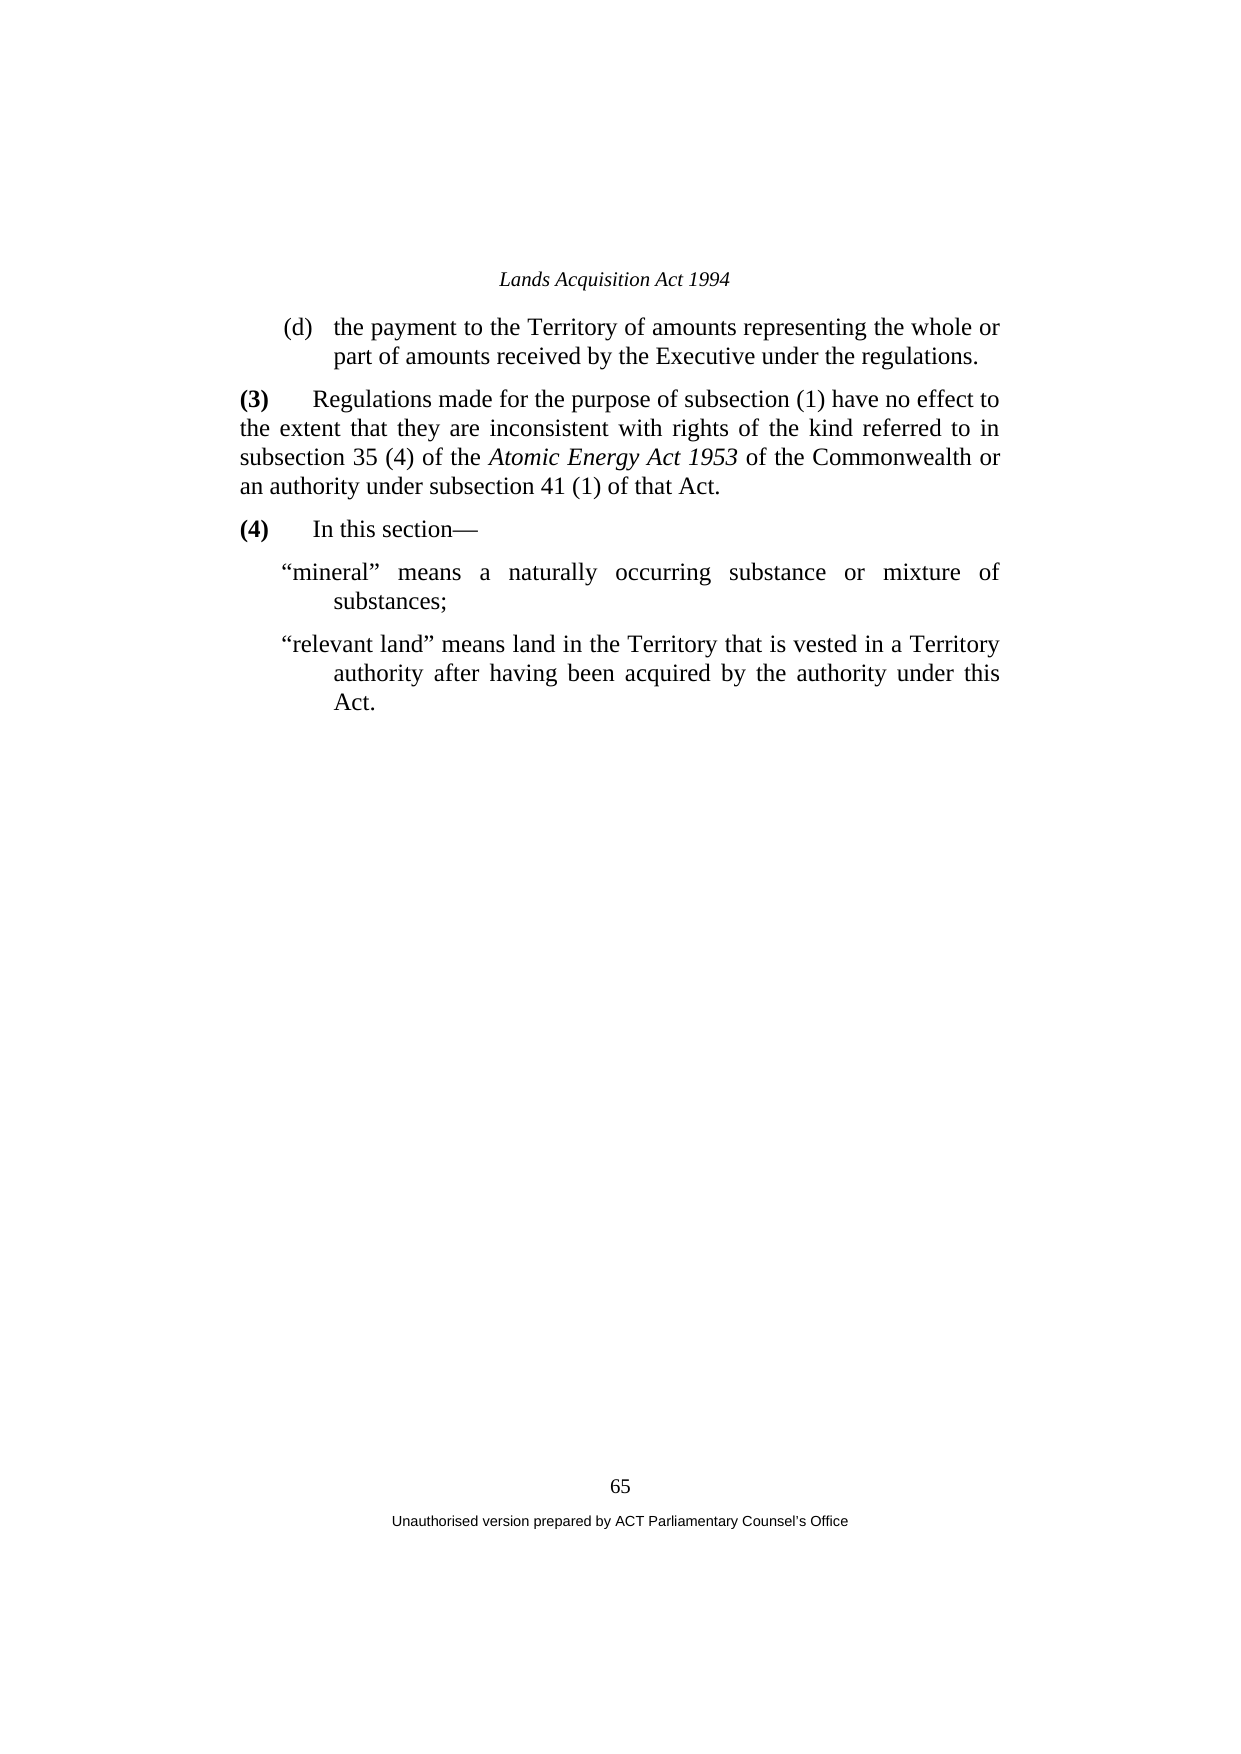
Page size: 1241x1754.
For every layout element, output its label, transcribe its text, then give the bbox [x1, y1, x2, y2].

text “mineral” means a naturally occurring substance or mixture of substances; [281, 557, 1001, 615]
text “relevant land” means land in the Territory that is vested in a Territory authority after having been acquired by the authority under this Act. [281, 629, 1001, 716]
text (3) Regulations made for the purpose of subsection (1) have no effect to the extent that they are inconsistent with rights of the kind referred to in subsection 35 (4) of the Atomic Energy Act 1953 of the Commonwealth or an authority under subsection 41 (1) of that Act. [239, 384, 1001, 499]
text (d) the payment to the Territory of amounts representing the whole or part of amounts received by the Executive under the regulations. [239, 312, 1001, 370]
text (4) In this section— [239, 514, 1001, 543]
